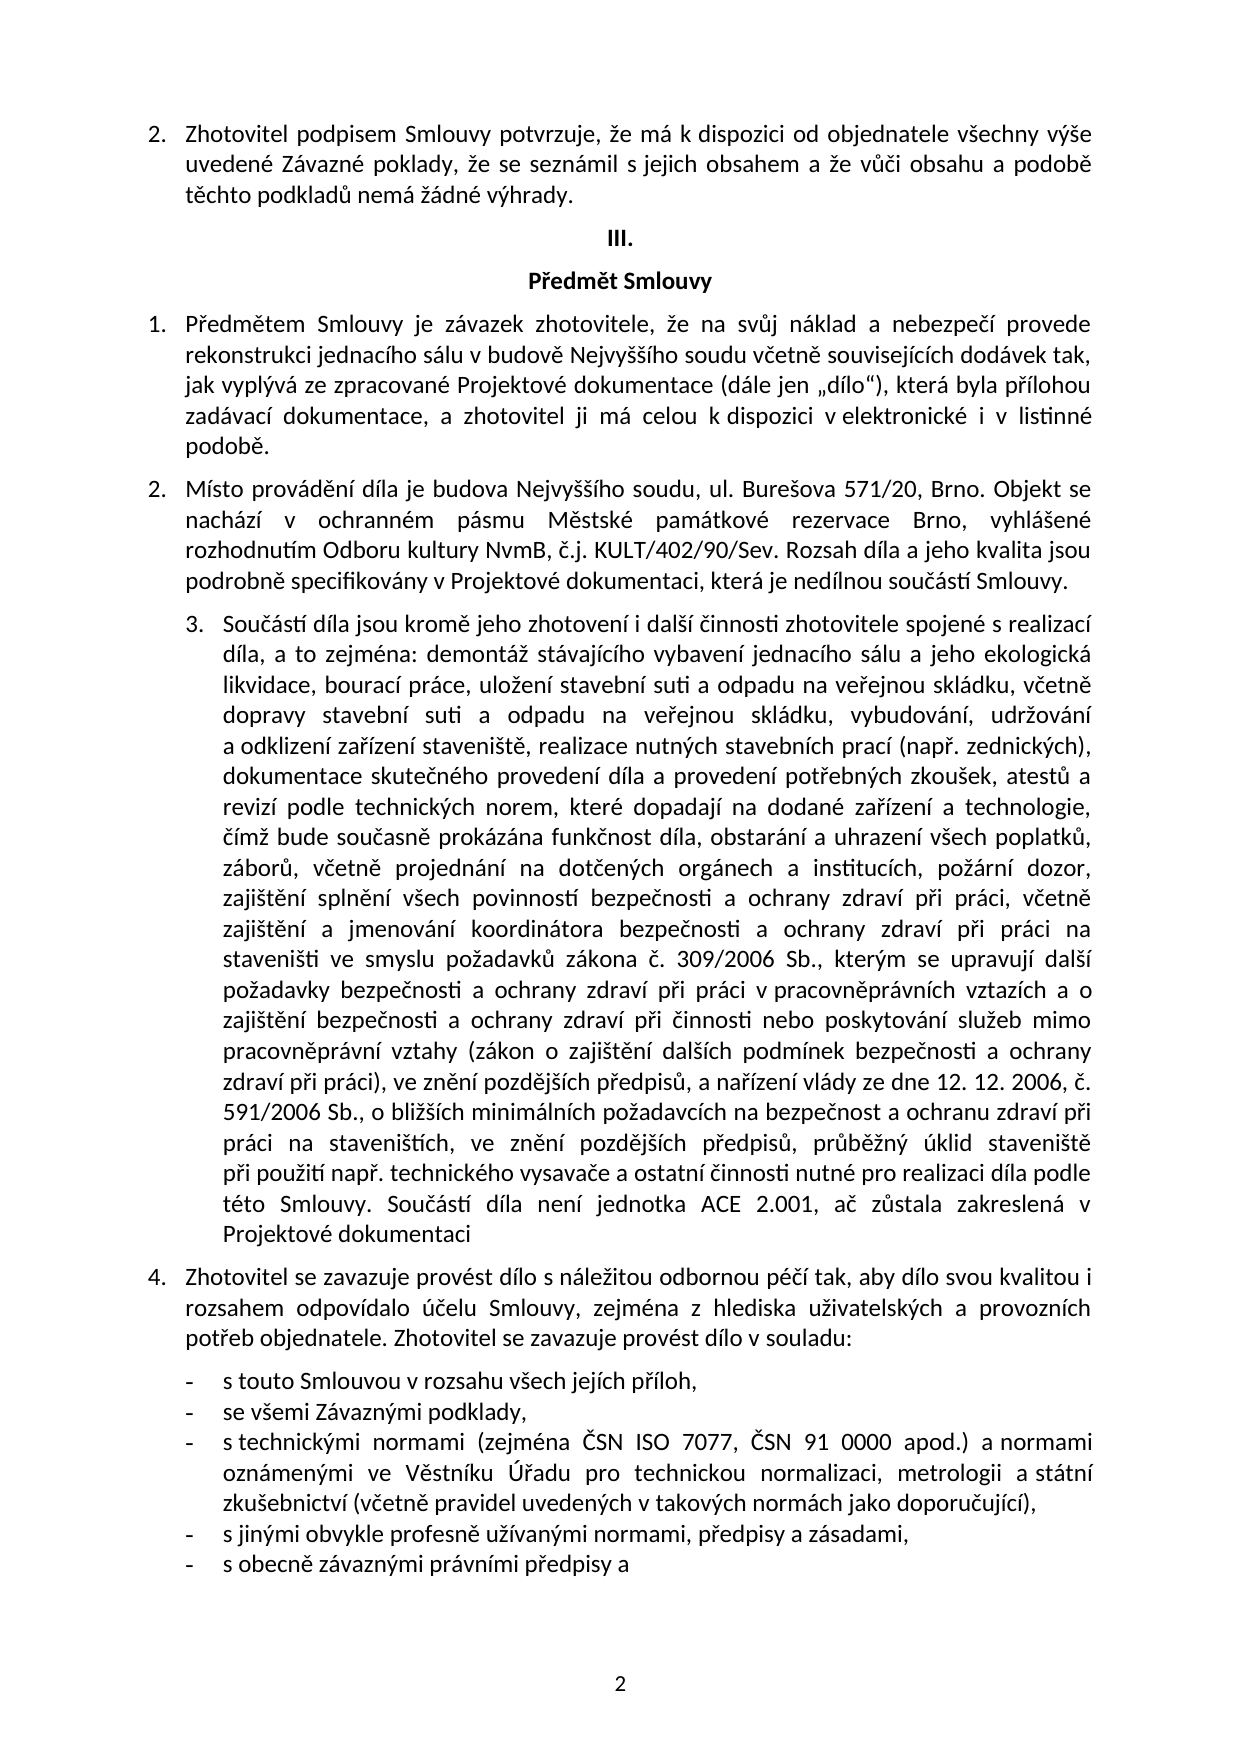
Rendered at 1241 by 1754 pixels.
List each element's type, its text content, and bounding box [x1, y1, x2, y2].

list Zhotovitel podpisem Smlouvy potvrzuje, že má k dispozici od objednatele všechny výše uvedené Závazné poklady, že se seznámil s jejich obsahem a že vůči obsahu a podobě těchto podkladů nemá žádné výhrady. [148, 118, 1092, 210]
list Předmětem Smlouvy je závazek zhotovitele, že na svůj náklad a nebezpečí provede rekonstrukci jednacího sálu v budově Nejvyššího soudu včetně souvisejících dodávek tak, jak vyplývá ze zpracované Projektové dokumentace (dále jen „dílo“), která byla přílohou zadávací dokumentace, a zhotovitel ji má celou k dispozici v elektronické i v listinné podobě. [148, 308, 1092, 461]
text III. [148, 222, 1092, 253]
list s touto Smlouvou v rozsahu všech jejích příloh, [185, 1365, 1092, 1396]
list s obecně závaznými právními předpisy a [185, 1548, 1092, 1579]
list Zhotovitel se zavazuje provést dílo s náležitou odbornou péčí tak, aby dílo svou kvalitou i rozsahem odpovídalo účelu Smlouvy, zejména z hlediska uživatelských a provozních potřeb objednatele. Zhotovitel se zavazuje provést dílo v souladu: [148, 1261, 1092, 1353]
list Součástí díla jsou kromě jeho zhotovení i další činnosti zhotovitele spojené s realizací díla, a to zejména: demontáž stávajícího vybavení jednacího sálu a jeho ekologická likvidace, bourací práce, uložení stavební suti a odpadu na veřejnou skládku, včetně dopravy stavební suti a odpadu na veřejnou skládku, vybudování, udržování a odklizení zařízení staveniště, realizace nutných stavebních prací (např. zednických), dokumentace skutečného provedení díla a provedení potřebných zkoušek, atestů a revizí podle technických norem, které dopadají na dodané zařízení a technologie, čímž bude současně prokázána funkčnost díla, obstarání a uhrazení všech poplatků, záborů, včetně projednání na dotčených orgánech a institucích, požární dozor, zajištění splnění všech povinností bezpečnosti a ochrany zdraví při práci, včetně zajištění a jmenování koordinátora bezpečnosti a ochrany zdraví při práci na staveništi ve smyslu požadavků zákona č. 309/2006 Sb., kterým se upravují další požadavky bezpečnosti a ochrany zdraví při práci v pracovněprávních vztazích a o zajištění bezpečnosti a ochrany zdraví při činnosti nebo poskytování služeb mimo pracovněprávní vztahy (zákon o zajištění dalších podmínek bezpečnosti a ochrany zdraví při práci), ve znění pozdějších předpisů, a nařízení vlády ze dne 12. 12. 2006, č. 591/2006 Sb., o bližších minimálních požadavcích na bezpečnost a ochranu zdraví při práci na staveništích, ve znění pozdějších předpisů, průběžný úklid staveniště při použití např. technického vysavače a ostatní činnosti nutné pro realizaci díla podle této Smlouvy. Součástí díla není jednotka ACE 2.001, ač zůstala zakreslená v Projektové dokumentaci [185, 608, 1092, 1249]
list se všemi Závaznými podklady, [185, 1396, 1092, 1426]
list s jinými obvykle profesně užívanými normami, předpisy a zásadami, [185, 1518, 1092, 1548]
list s technickými normami (zejména ČSN ISO 7077, ČSN 91 0000 apod.) a normami oznámenými ve Věstníku Úřadu pro technickou normalizaci, metrologii a státní zkušebnictví (včetně pravidel uvedených v takových normách jako doporučující), [185, 1426, 1092, 1518]
text Předmět Smlouvy [148, 265, 1092, 296]
list Místo provádění díla je budova Nejvyššího soudu, ul. Burešova 571/20, Brno. Objekt se nachází v ochranném pásmu Městské památkové rezervace Brno, vyhlášené rozhodnutím Odboru kultury NvmB, č.j. KULT/402/90/Sev. Rozsah díla a jeho kvalita jsou podrobně specifikovány v Projektové dokumentaci, která je nedílnou součástí Smlouvy. [148, 473, 1092, 595]
